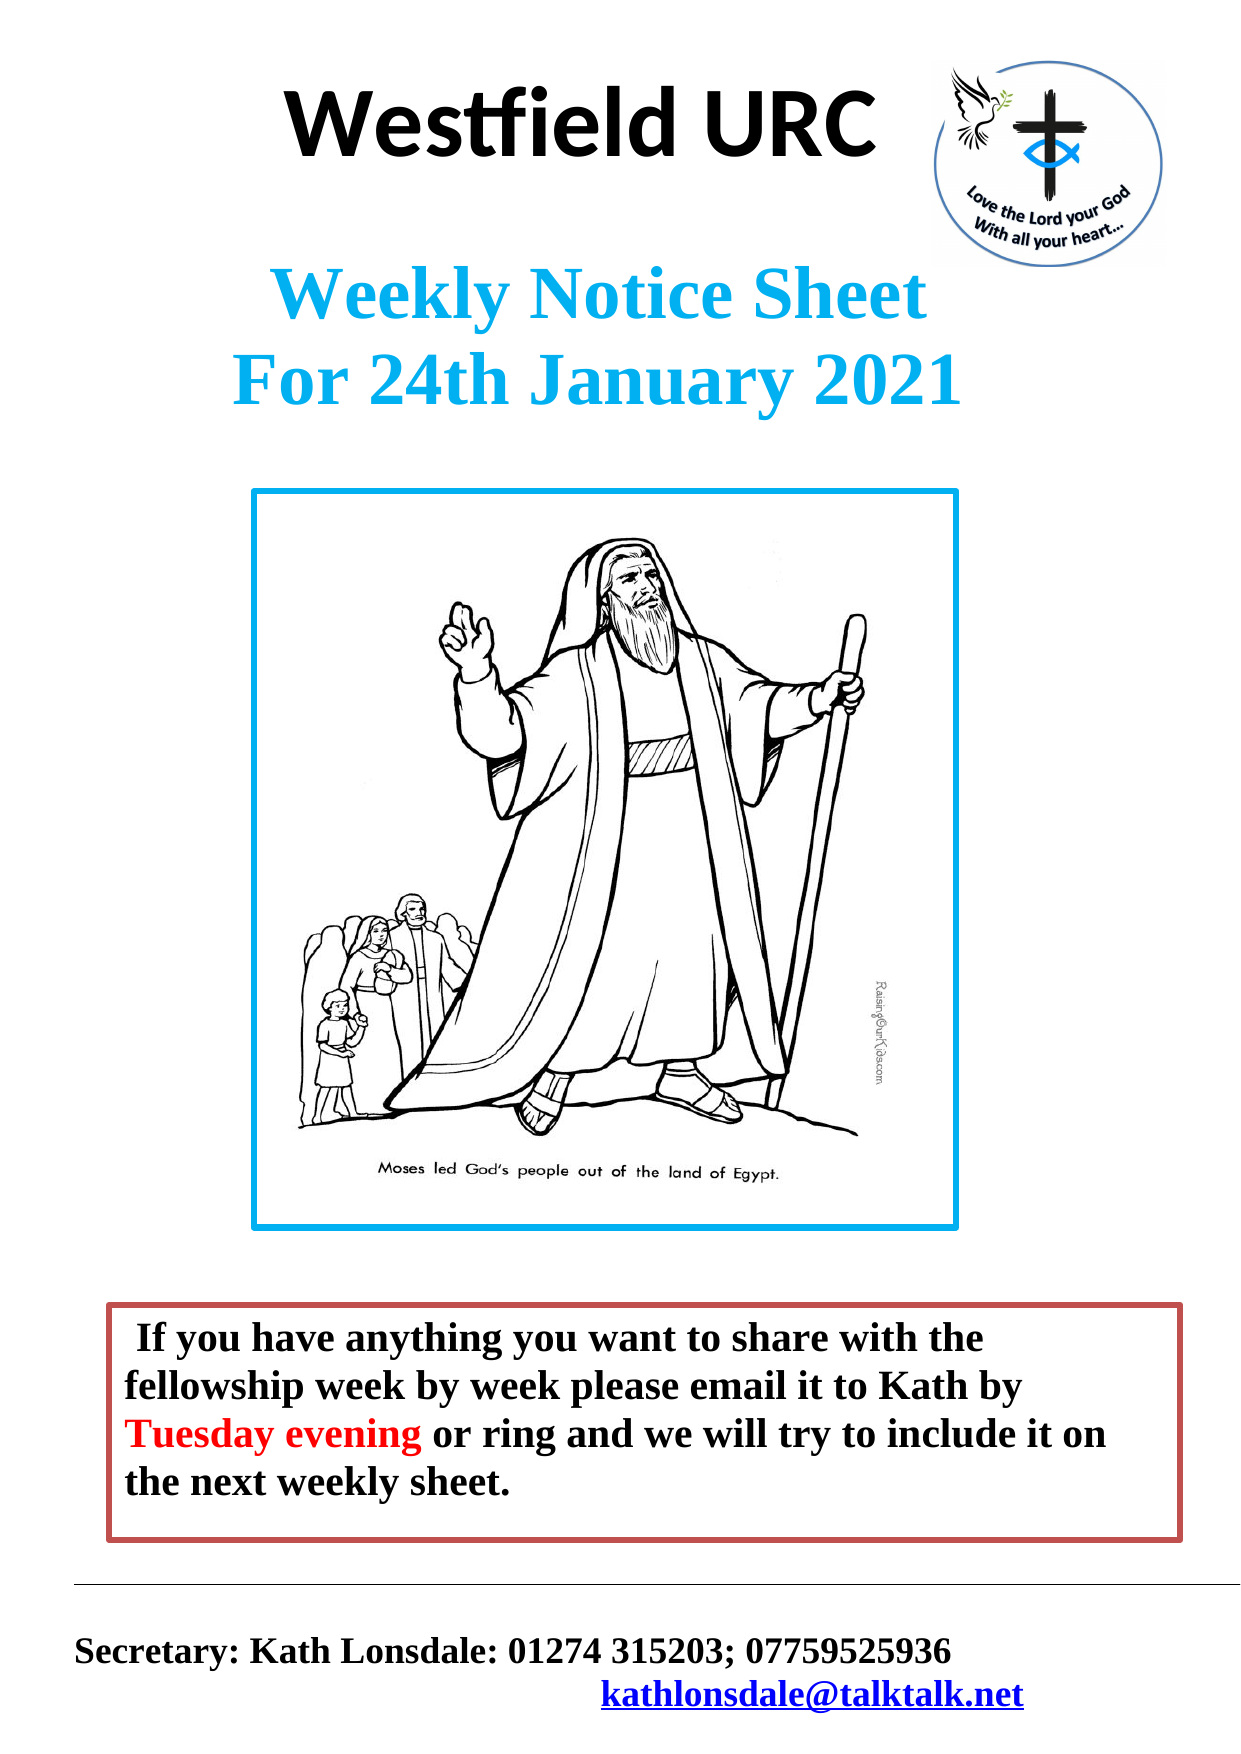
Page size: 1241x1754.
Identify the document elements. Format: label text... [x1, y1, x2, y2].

text For 24th January 2021 [29, 334, 1167, 421]
picture [929, 60, 1167, 267]
text Westfield URC [148, 59, 1167, 181]
text Secretary: Kath Lonsdale: 01274 315203; 07759525936 [74, 1627, 1240, 1671]
picture [268, 529, 902, 1207]
text kathlonsdale@talktalk.net [74, 1671, 1240, 1714]
text Weekly Notice Sheet [29, 248, 1167, 334]
